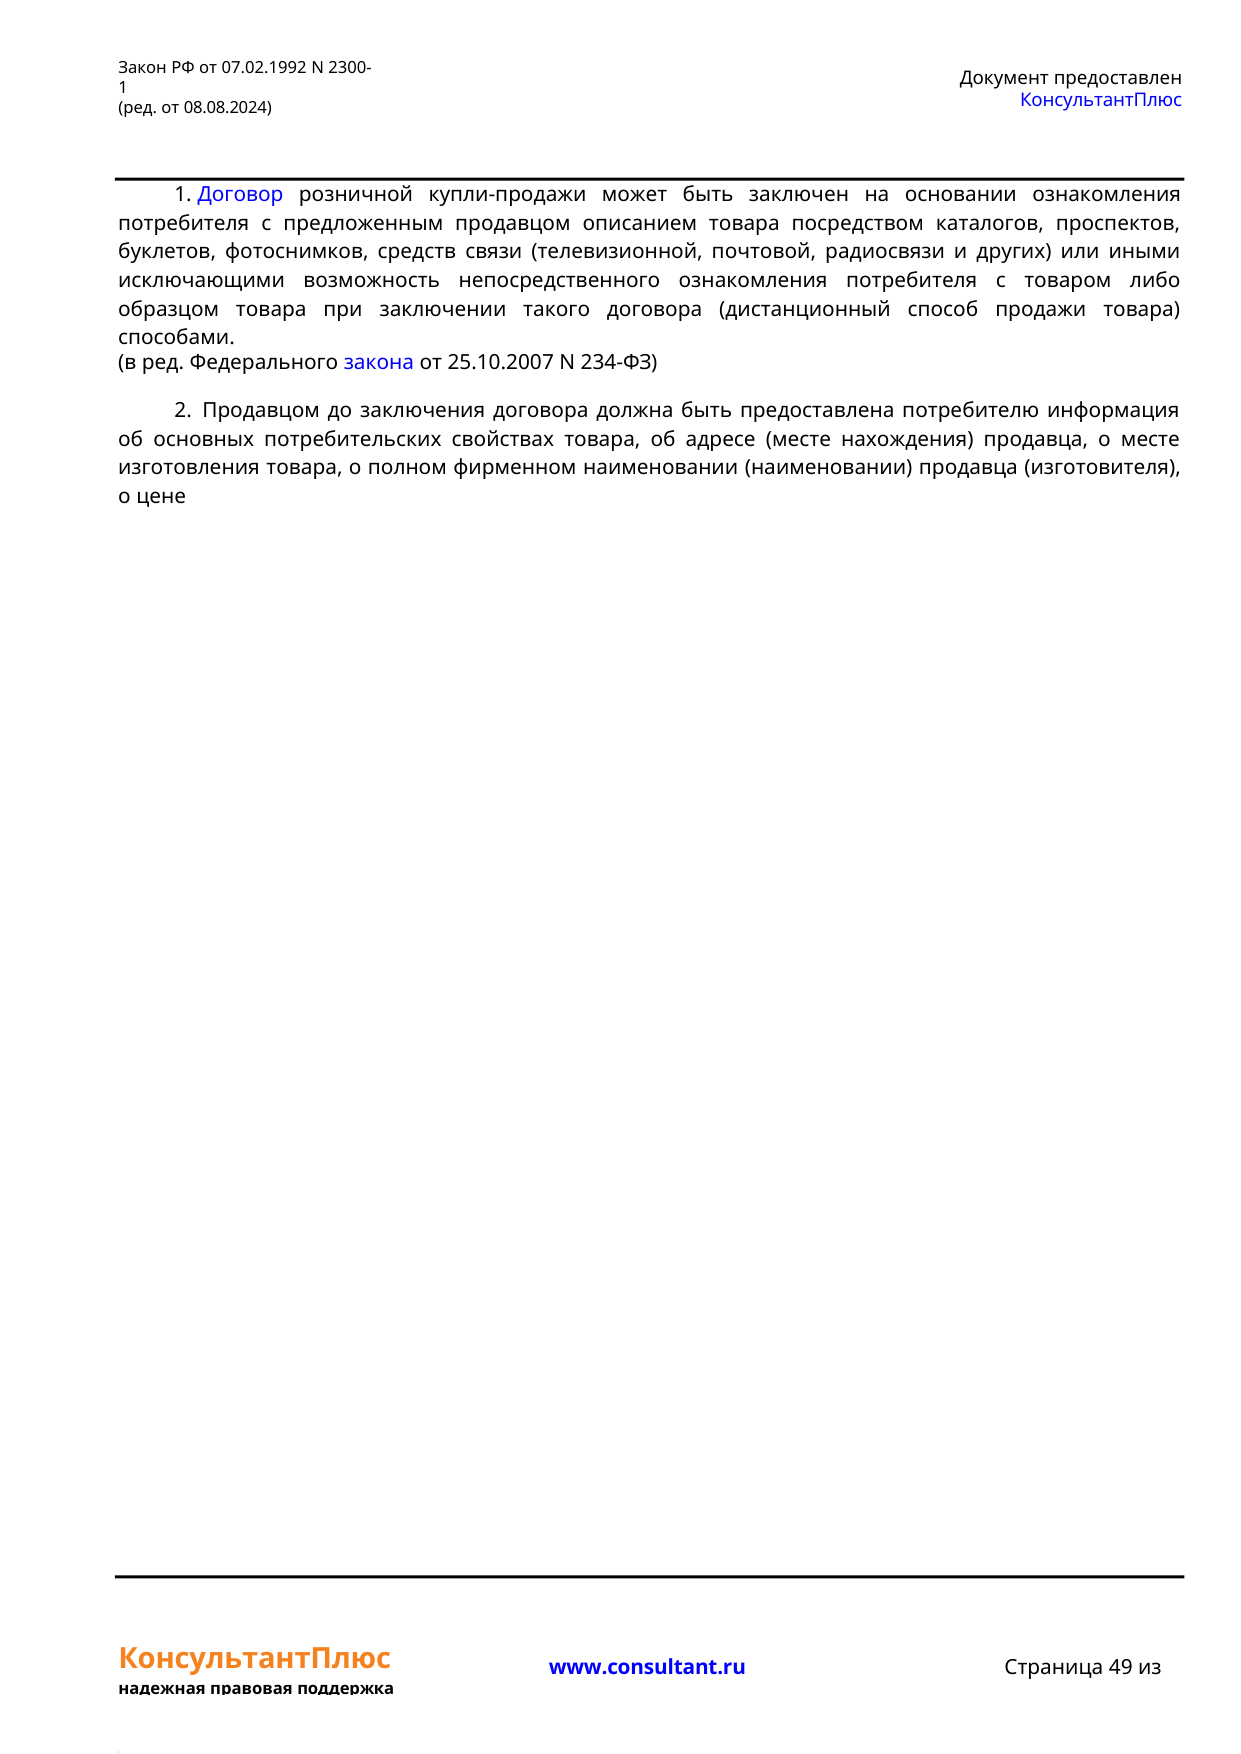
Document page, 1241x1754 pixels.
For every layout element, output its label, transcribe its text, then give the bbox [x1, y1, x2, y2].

text (в ред. Федерального закона от 25.10.2007 N 234-ФЗ) [118, 351, 1196, 374]
list Продавцом до заключения договора должна быть предоставлена потребителю информация об основных потребительских свойствах товара, об адресе (месте нахождения) продавца, о месте изготовления товара, о полном фирменном наименовании (наименовании) продавца (изготовителя), о цене [118, 396, 1181, 509]
list Договор розничной купли-продажи может быть заключен на основании ознакомления потребителя с предложенным продавцом описанием товара посредством каталогов, проспектов, буклетов, фотоснимков, средств связи (телевизионной, почтовой, радиосвязи и других) или иными исключающими возможность непосредственного ознакомления потребителя с товаром либо образцом товара при заключении такого договора (дистанционный способ продажи товара) способами. [118, 179, 1181, 351]
